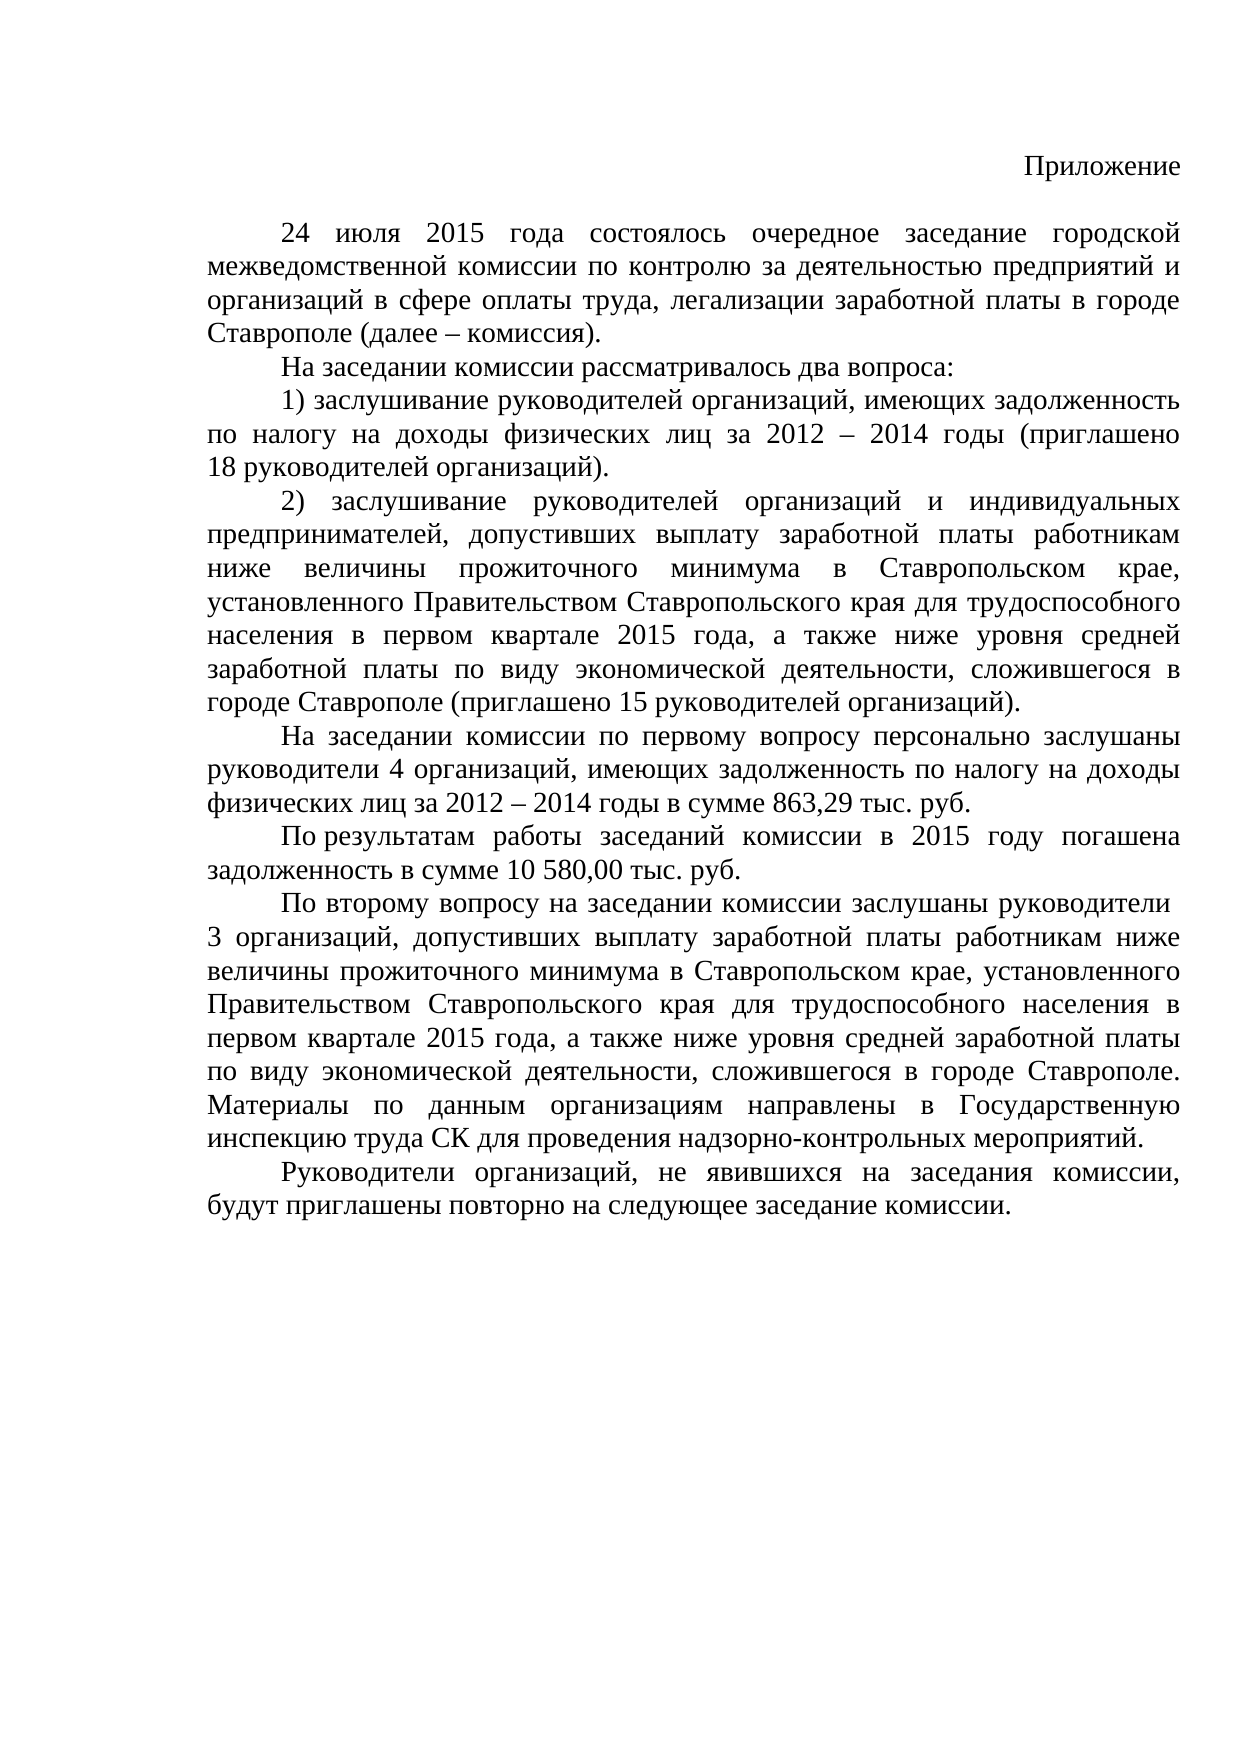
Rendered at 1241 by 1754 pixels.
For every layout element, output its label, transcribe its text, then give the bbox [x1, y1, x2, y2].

text Руководители организаций, не явившихся на заседания комиссии, будут приглашены повторно на следующее заседание комиссии. [207, 1154, 1181, 1221]
text На заседании комиссии рассматривалось два вопроса: [207, 349, 1181, 382]
text Приложение [207, 148, 1181, 181]
text 2) заслушивание руководителей организаций и индивидуальных предпринимателей, допустивших выплату заработной платы работникам ниже величины прожиточного минимума в Ставропольском крае, установленного Правительством Ставропольского края для трудоспособного населения в первом квартале 2015 года, а также ниже уровня средней заработной платы по виду экономической деятельности, сложившегося в городе Ставрополе (приглашено 15 руководителей организаций). [207, 483, 1181, 718]
text По второму вопросу на заседании комиссии заслушаны руководители 3 организаций, допустивших выплату заработной платы работникам ниже величины прожиточного минимума в Ставропольском крае, установленного Правительством Ставропольского края для трудоспособного населения в первом квартале 2015 года, а также ниже уровня средней заработной платы по виду экономической деятельности, сложившегося в городе Ставрополе. Материалы по данным организациям направлены в Государственную инспекцию труда СК для проведения надзорно-контрольных мероприятий. [207, 886, 1181, 1154]
text 1) заслушивание руководителей организаций, имеющих задолженность по налогу на доходы физических лиц за 2012 – 2014 годы (приглашено 18 руководителей организаций). [207, 382, 1181, 483]
text 24 июля 2015 года состоялось очередное заседание городской межведомственной комиссии по контролю за деятельностью предприятий и организаций в сфере оплаты труда, легализации заработной платы в городе Ставрополе (далее – комиссия). [207, 215, 1181, 349]
text По результатам работы заседаний комиссии в 2015 году погашена задолженность в сумме 10 580,00 тыс. руб. [207, 818, 1181, 886]
text На заседании комиссии по первому вопросу персонально заслушаны руководители 4 организаций, имеющих задолженность по налогу на доходы физических лиц за 2012 – 2014 годы в сумме 863,29 тыс. руб. [207, 718, 1181, 818]
